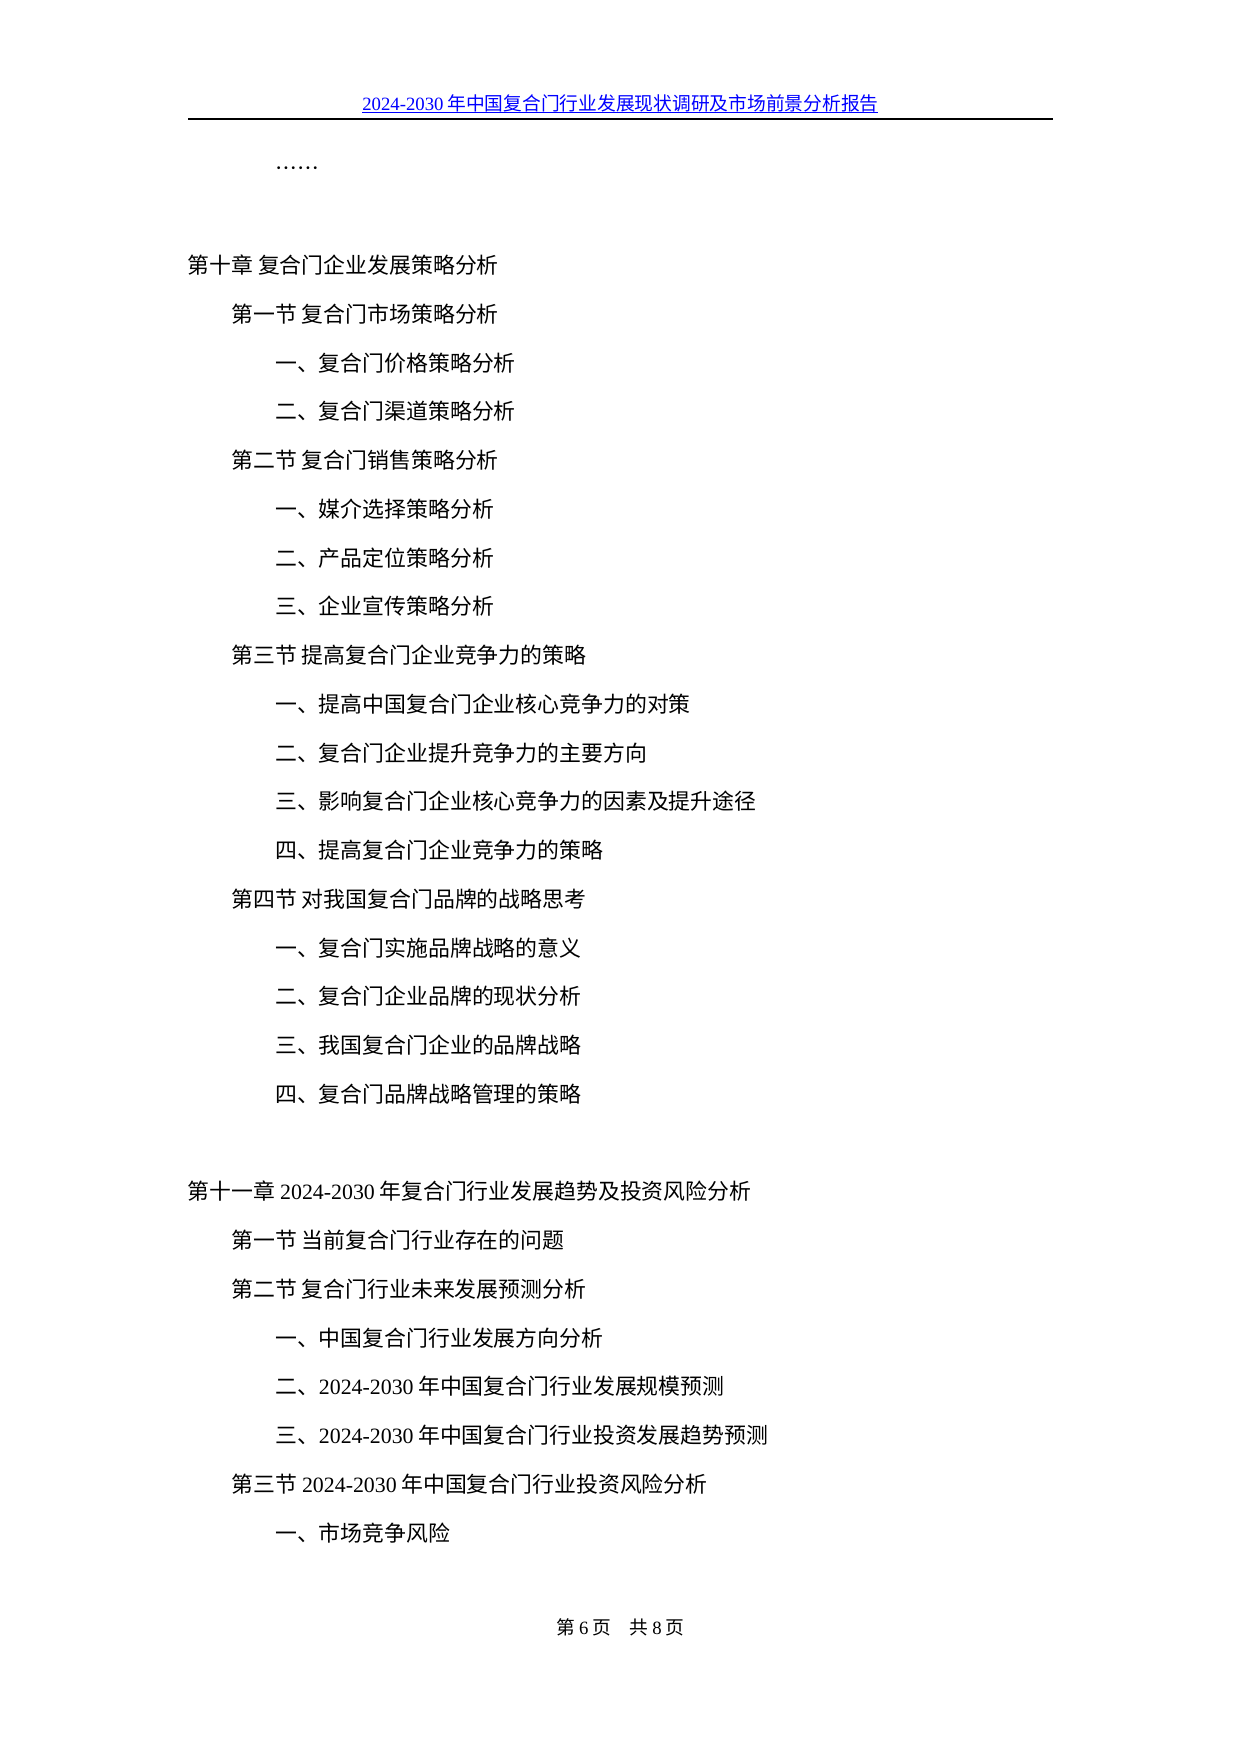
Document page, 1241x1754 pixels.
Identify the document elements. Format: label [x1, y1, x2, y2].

text [187, 150, 1053, 1548]
